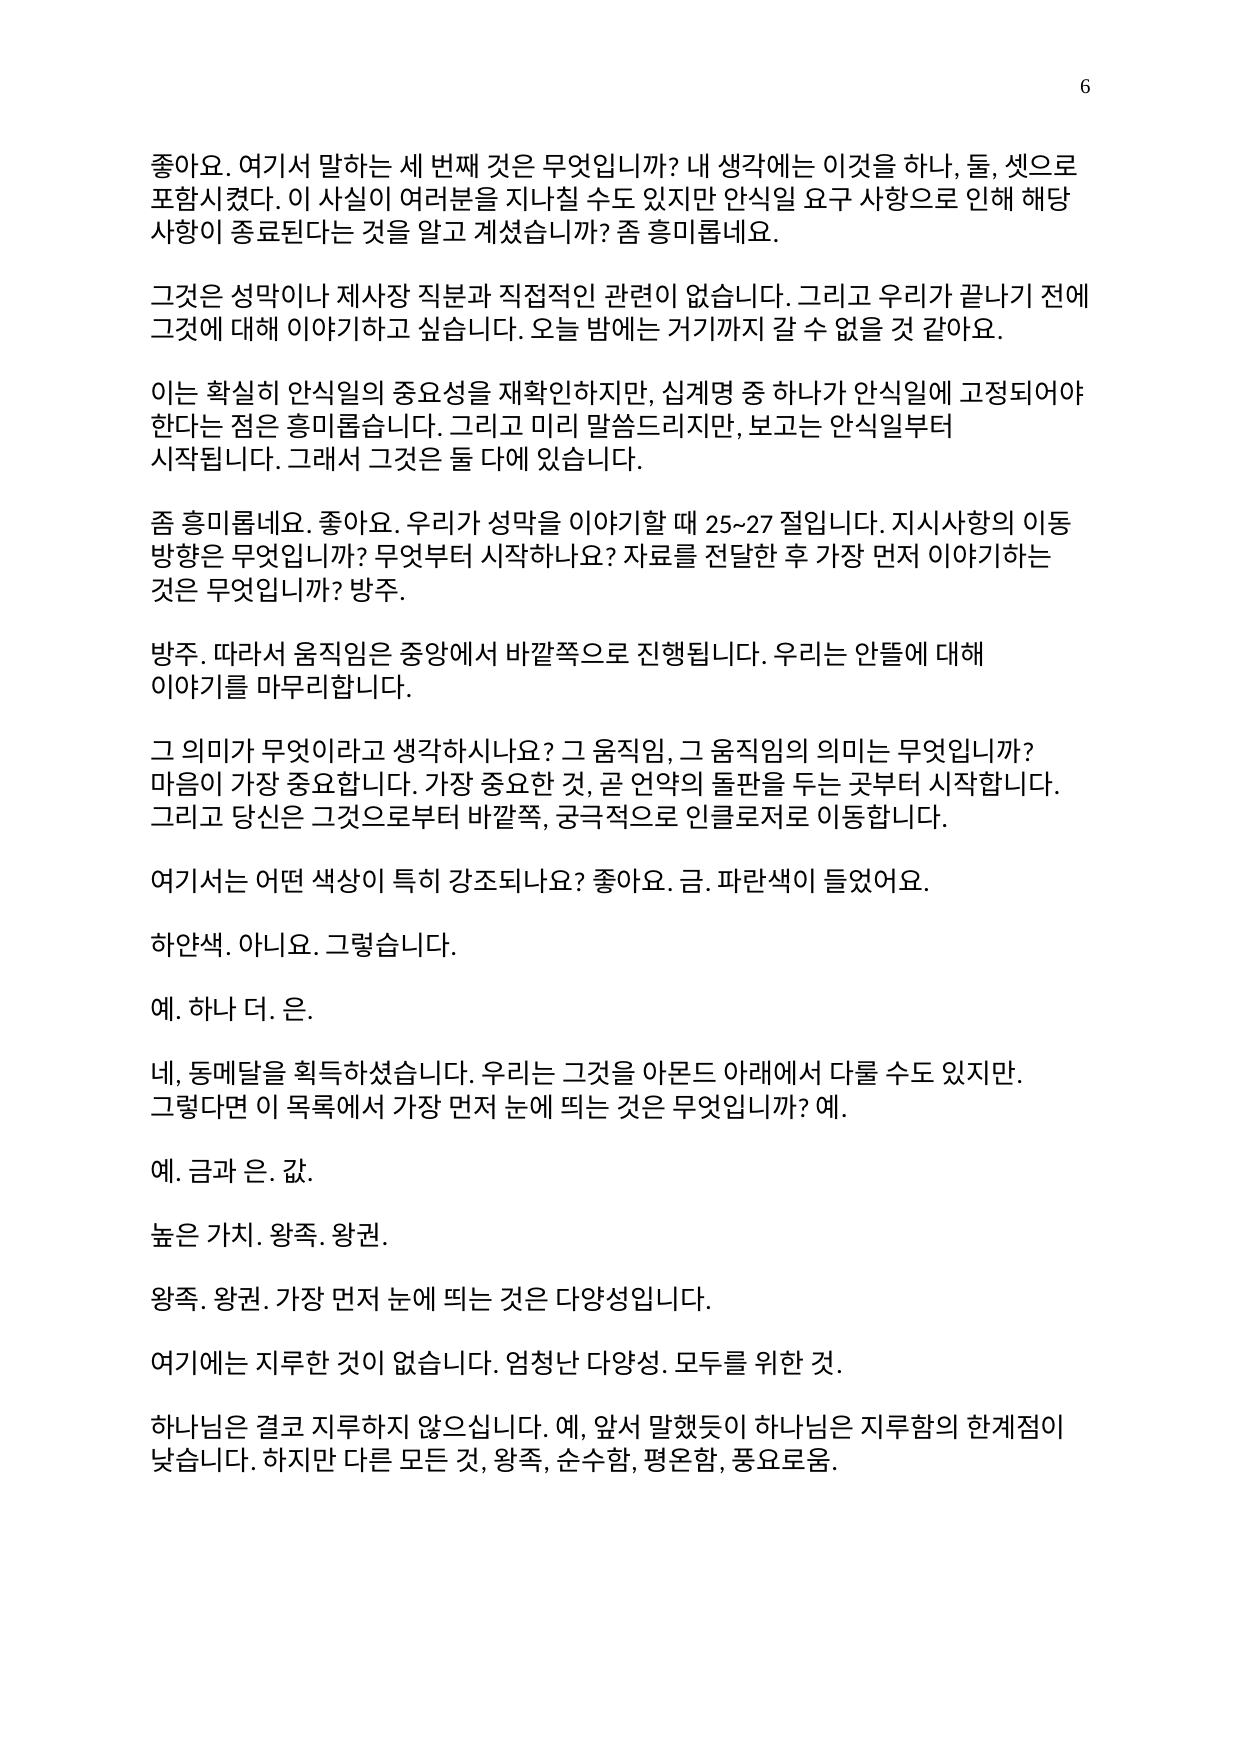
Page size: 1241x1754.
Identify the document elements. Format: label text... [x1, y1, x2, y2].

text 그 의미가 무엇이라고 생각하시나요? 그 움직임, 그 움직임의 의미는 무엇입니까? 마음이 가장 중요합니다. 가장 중요한 것, 곧 언약의 돌판을 두는 곳부터 시작합니다. 그리고 당신은 그것으로부터 바깥쪽, 궁극적으로 인클로저로 이동합니다. [150, 735, 1090, 834]
text 네, 동메달을 획득하셨습니다. 우리는 그것을 아몬드 아래에서 다룰 수도 있지만. 그렇다면 이 목록에서 가장 먼저 눈에 띄는 것은 무엇입니까? 예. [150, 1058, 1090, 1124]
text 왕족. 왕권. 가장 먼저 눈에 띄는 것은 다양성입니다. [150, 1283, 1090, 1316]
text 예. 하나 더. 은. [150, 993, 1090, 1027]
text 그것은 성막이나 제사장 직분과 직접적인 관련이 없습니다. 그리고 우리가 끝나기 전에 그것에 대해 이야기하고 싶습니다. 오늘 밤에는 거기까지 갈 수 없을 것 같아요. [150, 280, 1090, 346]
text 이는 확실히 안식일의 중요성을 재확인하지만, 십계명 중 하나가 안식일에 고정되어야 한다는 점은 흥미롭습니다. 그리고 미리 말씀드리지만, 보고는 안식일부터 시작됩니다. 그래서 그것은 둘 다에 있습니다. [150, 377, 1090, 476]
text 좀 흥미롭네요. 좋아요. 우리가 성막을 이야기할 때 25~27절입니다. 지시사항의 이동 방향은 무엇입니까? 무엇부터 시작하나요? 자료를 전달한 후 가장 먼저 이야기하는 것은 무엇입니까? 방주. [150, 508, 1090, 607]
text 좋아요. 여기서 말하는 세 번째 것은 무엇입니까? 내 생각에는 이것을 하나, 둘, 셋으로 포함시켰다. 이 사실이 여러분을 지나칠 수도 있지만 안식일 요구 사항으로 인해 해당 사항이 종료된다는 것을 알고 계셨습니까? 좀 흥미롭네요. [150, 150, 1090, 249]
text 여기서는 어떤 색상이 특히 강조되나요? 좋아요. 금. 파란색이 들었어요. [150, 865, 1090, 898]
text 높은 가치. 왕족. 왕권. [150, 1219, 1090, 1252]
text 하얀색. 아니요. 그렇습니다. [150, 929, 1090, 962]
text 예. 금과 은. 값. [150, 1155, 1090, 1188]
text 방주. 따라서 움직임은 중앙에서 바깥쪽으로 진행됩니다. 우리는 안뜰에 대해 이야기를 마무리합니다. [150, 638, 1090, 704]
text 여기에는 지루한 것이 없습니다. 엄청난 다양성. 모두를 위한 것. [150, 1347, 1090, 1380]
text 하나님은 결코 지루하지 않으십니다. 예, 앞서 말했듯이 하나님은 지루함의 한계점이 낮습니다. 하지만 다른 모든 것, 왕족, 순수함, 평온함, 풍요로움. [150, 1412, 1090, 1478]
